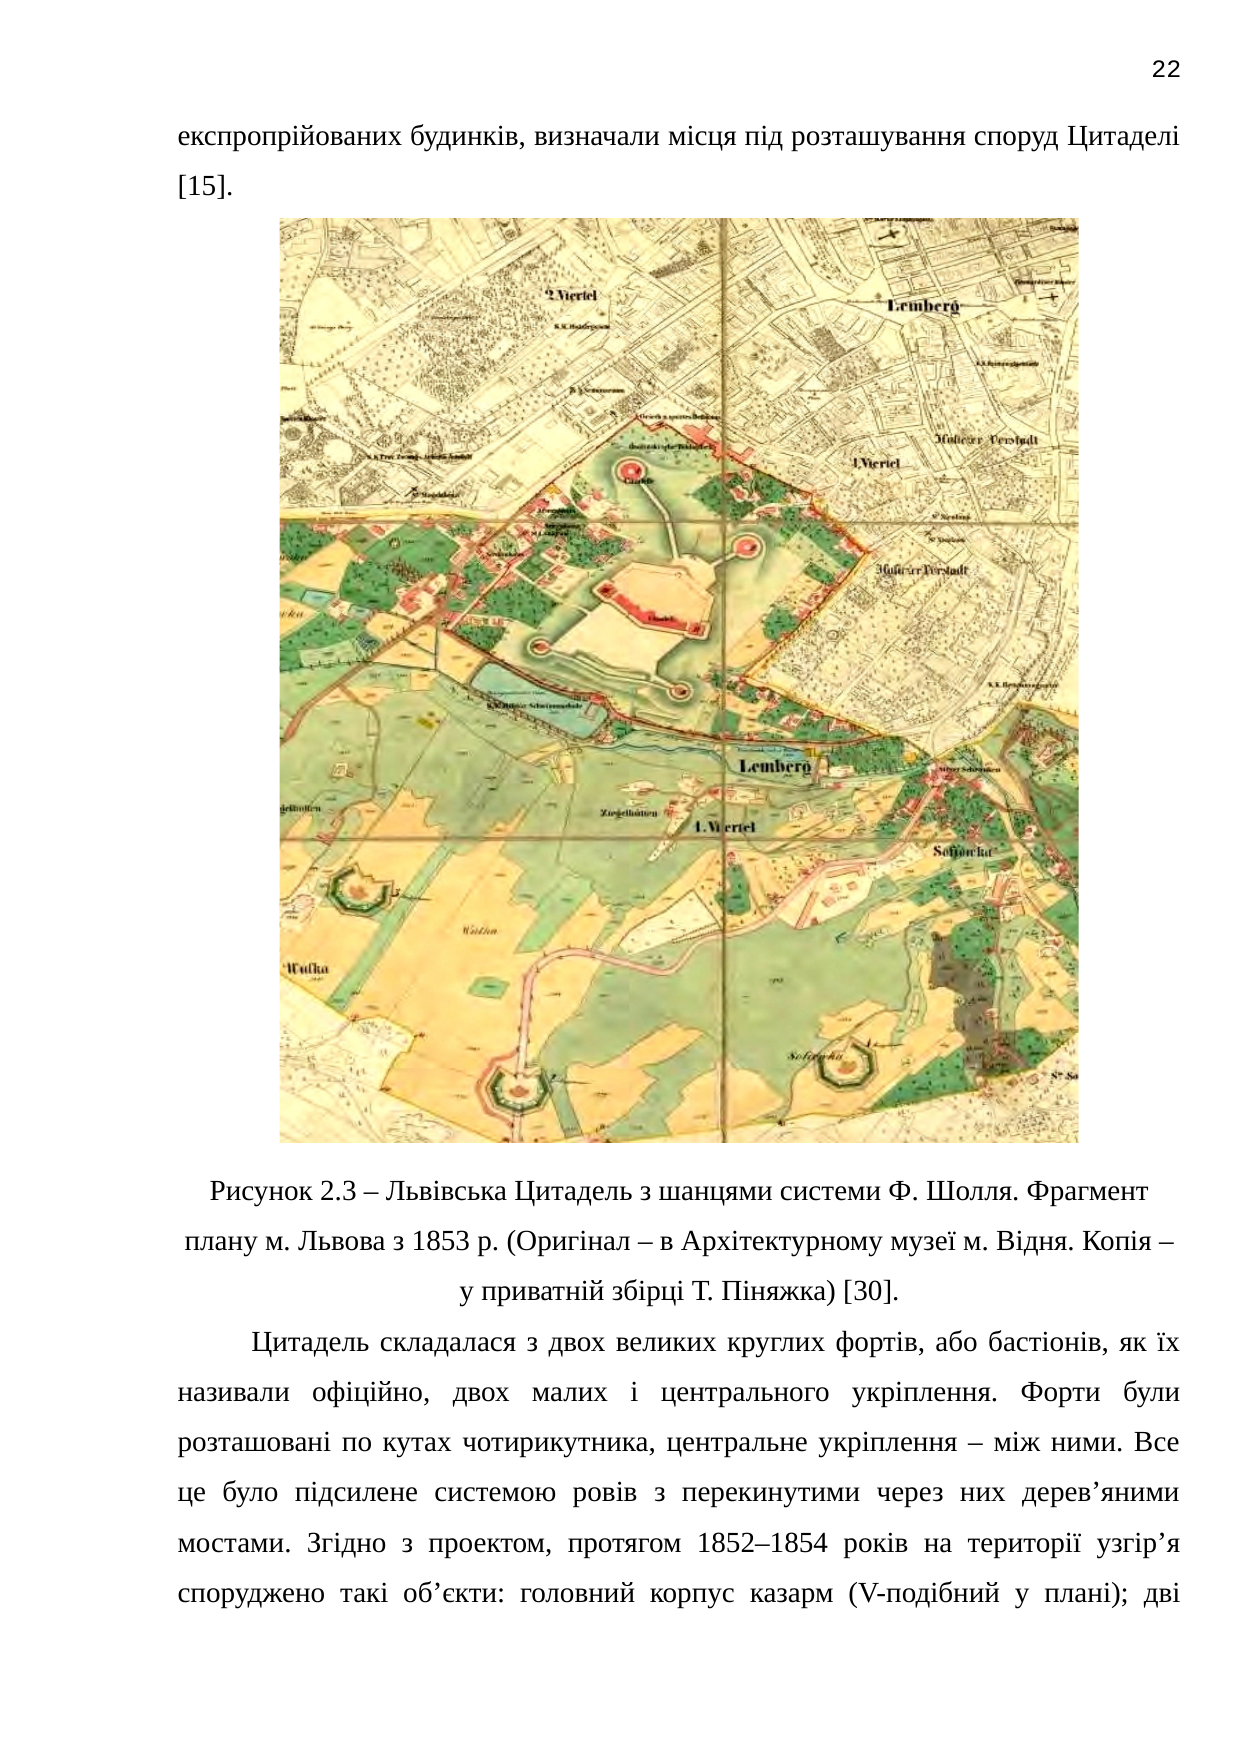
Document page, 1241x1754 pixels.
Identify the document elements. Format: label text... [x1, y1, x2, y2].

subtitle Рисунок 2.3 – Львівська Цитадель з шанцями системи Ф. Шолля. Фрагмент плану м. Львова з 1853 р. (Оригінал – в Архітектурному музеї м. Відня. Копія – у приватній збірці Т. Піняжка) [30]. [177, 1173, 1181, 1307]
picture [279, 218, 1079, 1143]
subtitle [177, 1324, 1181, 1609]
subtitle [177, 118, 1181, 202]
